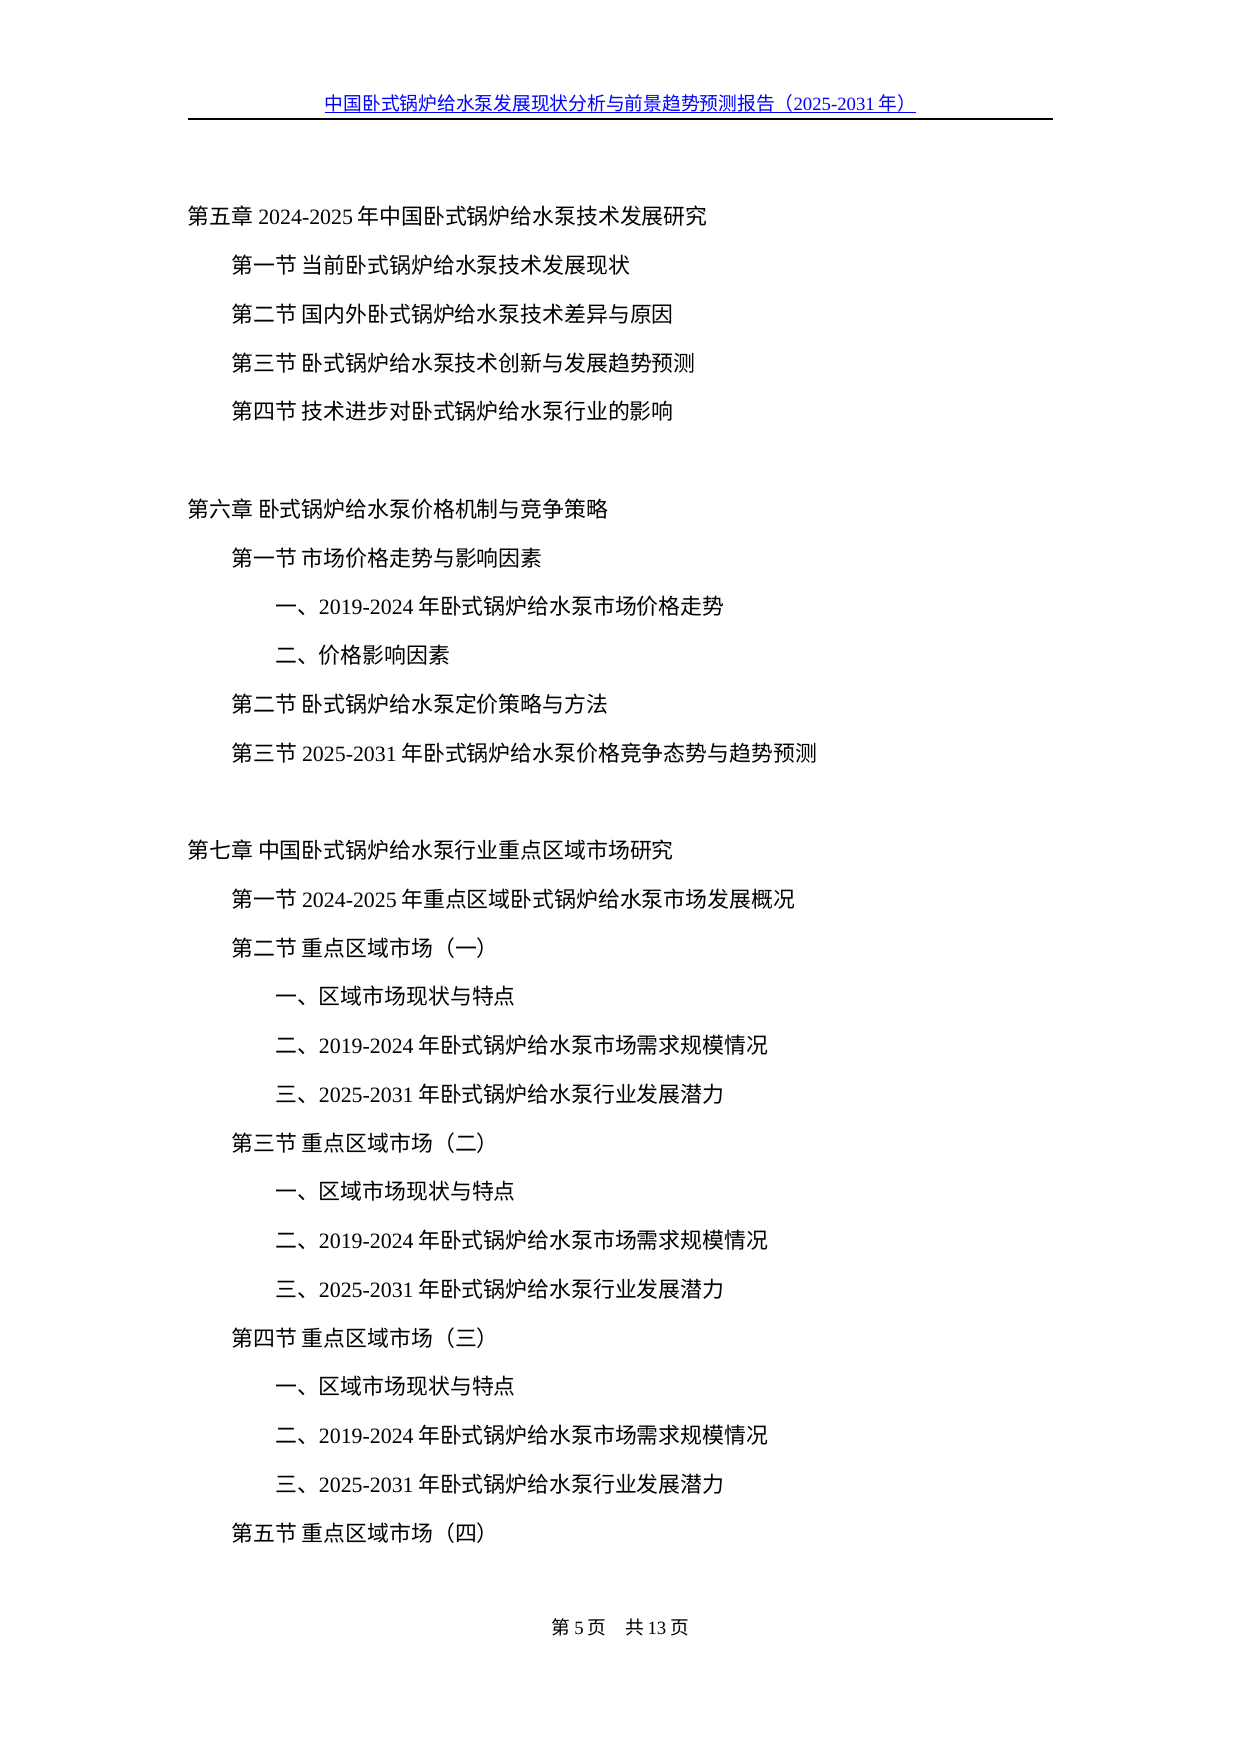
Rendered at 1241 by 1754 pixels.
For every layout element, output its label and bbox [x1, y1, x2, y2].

text [187, 150, 1053, 1548]
